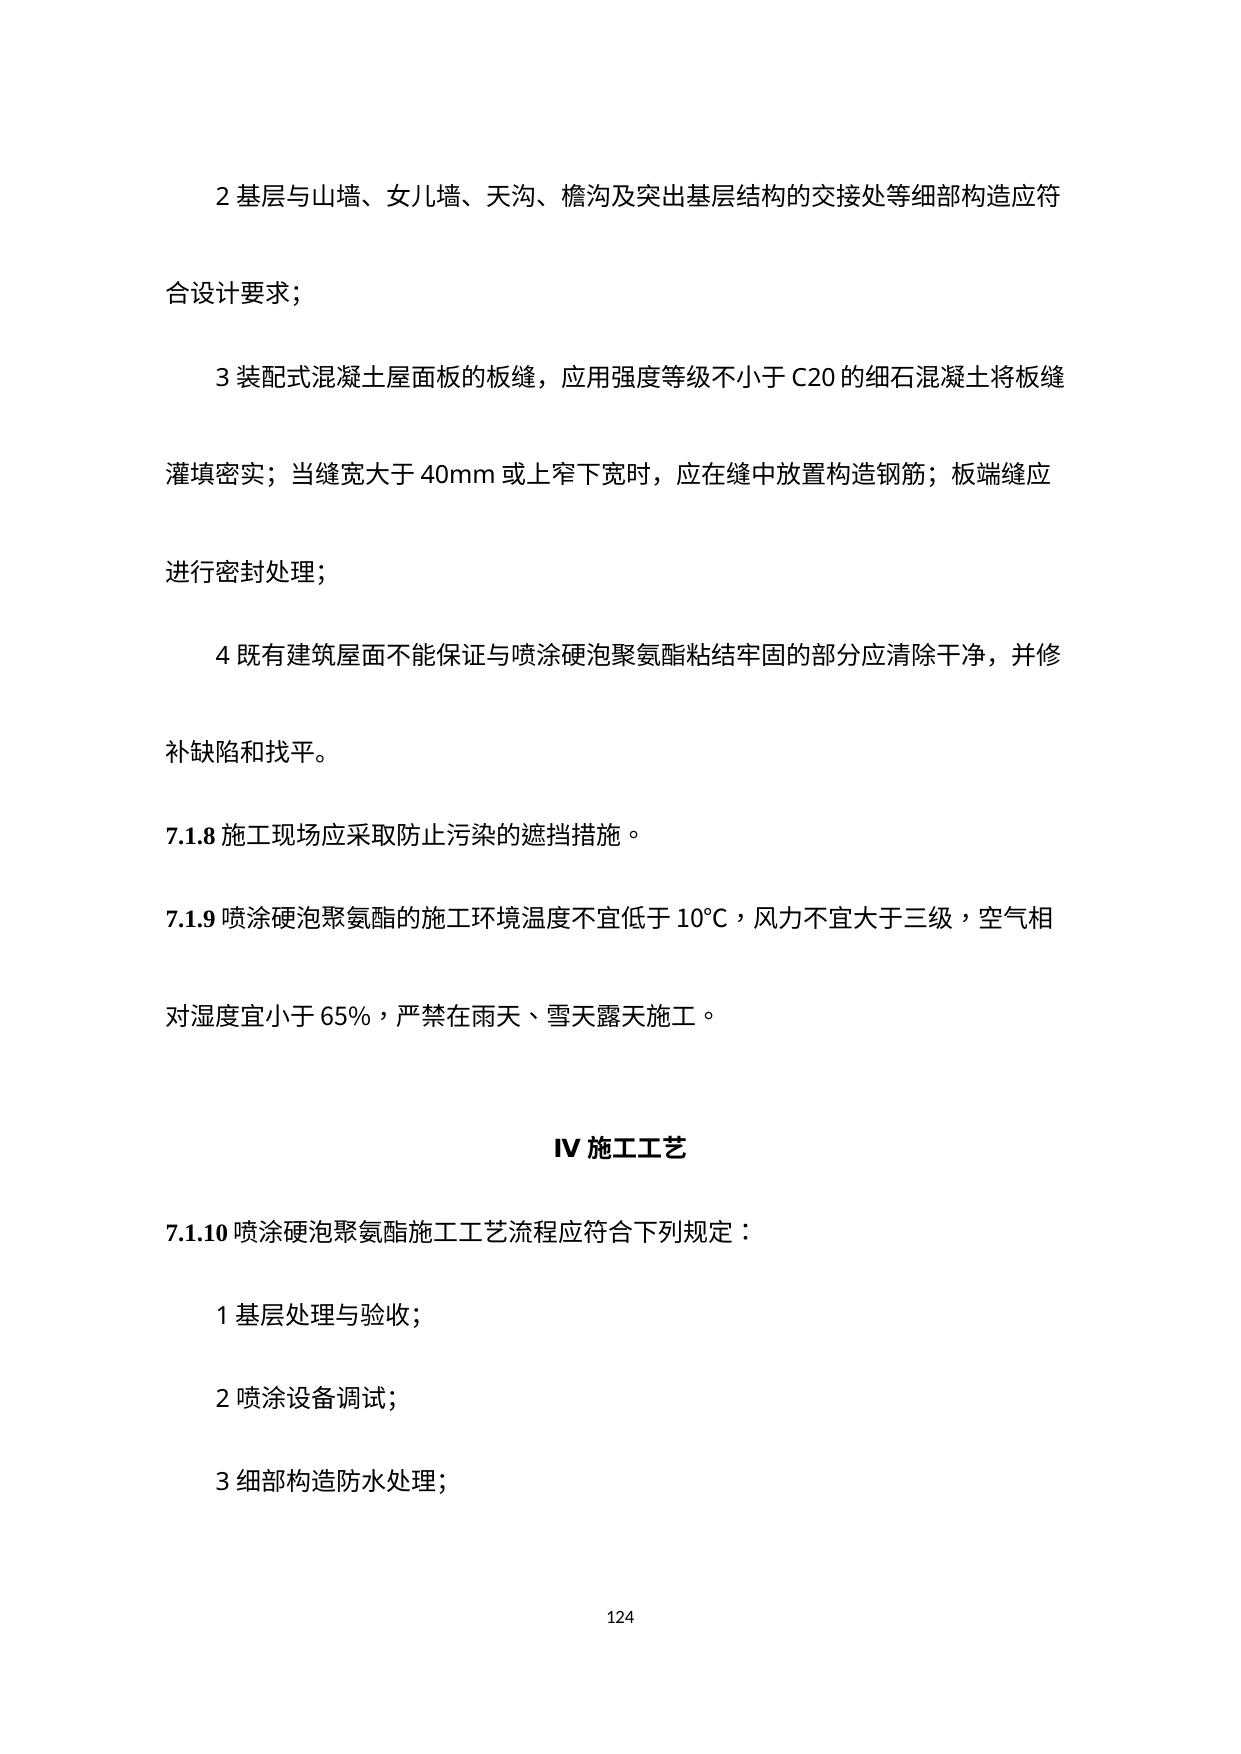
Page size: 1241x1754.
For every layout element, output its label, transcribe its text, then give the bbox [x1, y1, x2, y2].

text Ⅳ 施工工艺 [165, 1114, 1075, 1179]
text 7.1.8 施工现场应采取防止污染的遮挡措施。 [165, 801, 1075, 866]
text 2 喷涂设备调试； [165, 1364, 1075, 1429]
text 4 既有建筑屋面不能保证与喷涂硬泡聚氨酯粘结牢固的部分应清除干净，并修补缺陷和找平。 [165, 621, 1075, 783]
text 3 细部构造防水处理； [165, 1447, 1075, 1512]
text 3 装配式混凝土屋面板的板缝，应用强度等级不小于C20的细石混凝土将板缝灌填密实；当缝宽大于40mm或上窄下宽时，应在缝中放置构造钢筋；板端缝应进行密封处理； [165, 343, 1075, 603]
text 1基层处理与验收； [165, 1281, 1075, 1346]
text 2 基层与山墙、女儿墙、天沟、檐沟及突出基层结构的交接处等细部构造应符合设计要求； [165, 162, 1075, 324]
text 7.1.10 喷涂硬泡聚氨酯施工工艺流程应符合下列规定： [165, 1198, 1075, 1263]
text 7.1.9 喷涂硬泡聚氨酯的施工环境温度不宜低于10℃，风力不宜大于三级，空气相对湿度宜小于65%，严禁在雨天、雪天露天施工。 [165, 884, 1075, 1047]
